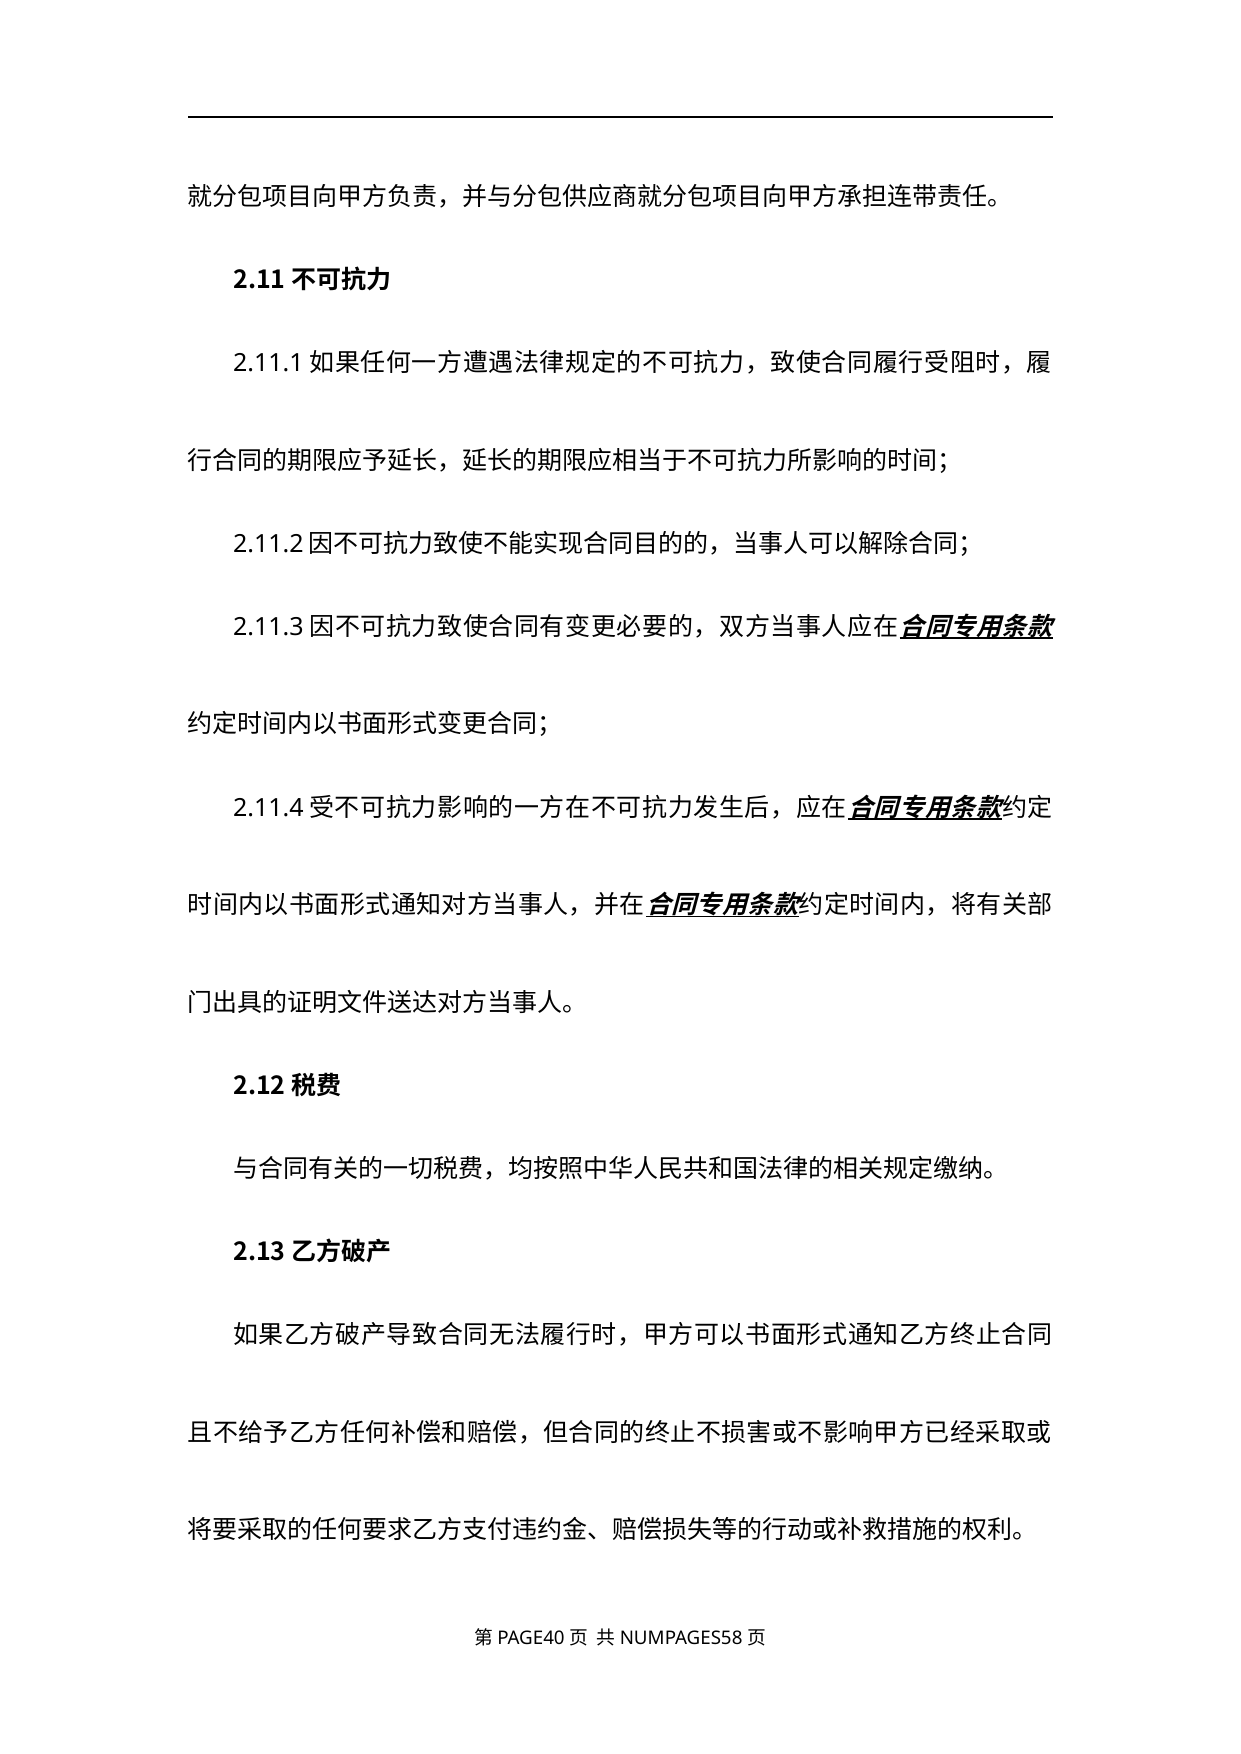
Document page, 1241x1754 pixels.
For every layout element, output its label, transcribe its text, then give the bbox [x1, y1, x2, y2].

text 2.13 乙方破产 [187, 1217, 1053, 1282]
text 2.11 不可抗力 [187, 245, 1053, 310]
text 如果乙方破产导致合同无法履行时，甲方可以书面形式通知乙方终止合同且不给予乙方任何补偿和赔偿，但合同的终止不损害或不影响甲方已经采取或将要采取的任何要求乙方支付违约金、赔偿损失等的行动或补救措施的权利。 [187, 1300, 1053, 1560]
text 与合同有关的一切税费，均按照中华人民共和国法律的相关规定缴纳。 [187, 1134, 1053, 1199]
text 2.12 税费 [187, 1051, 1053, 1116]
text 2.11.4受不可抗力影响的一方在不可抗力发生后，应在合同专用条款约定时间内以书面形式通知对方当事人，并在合同专用条款约定时间内，将有关部门出具的证明文件送达对方当事人。 [187, 773, 1053, 1033]
text 2.11.1如果任何一方遭遇法律规定的不可抗力，致使合同履行受阻时，履行合同的期限应予延长，延长的期限应相当于不可抗力所影响的时间； [187, 328, 1053, 491]
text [187, 162, 1053, 227]
text 2.11.3因不可抗力致使合同有变更必要的，双方当事人应在合同专用条款约定时间内以书面形式变更合同； [187, 592, 1053, 754]
text 2.11.2因不可抗力致使不能实现合同目的的，当事人可以解除合同； [187, 509, 1053, 574]
